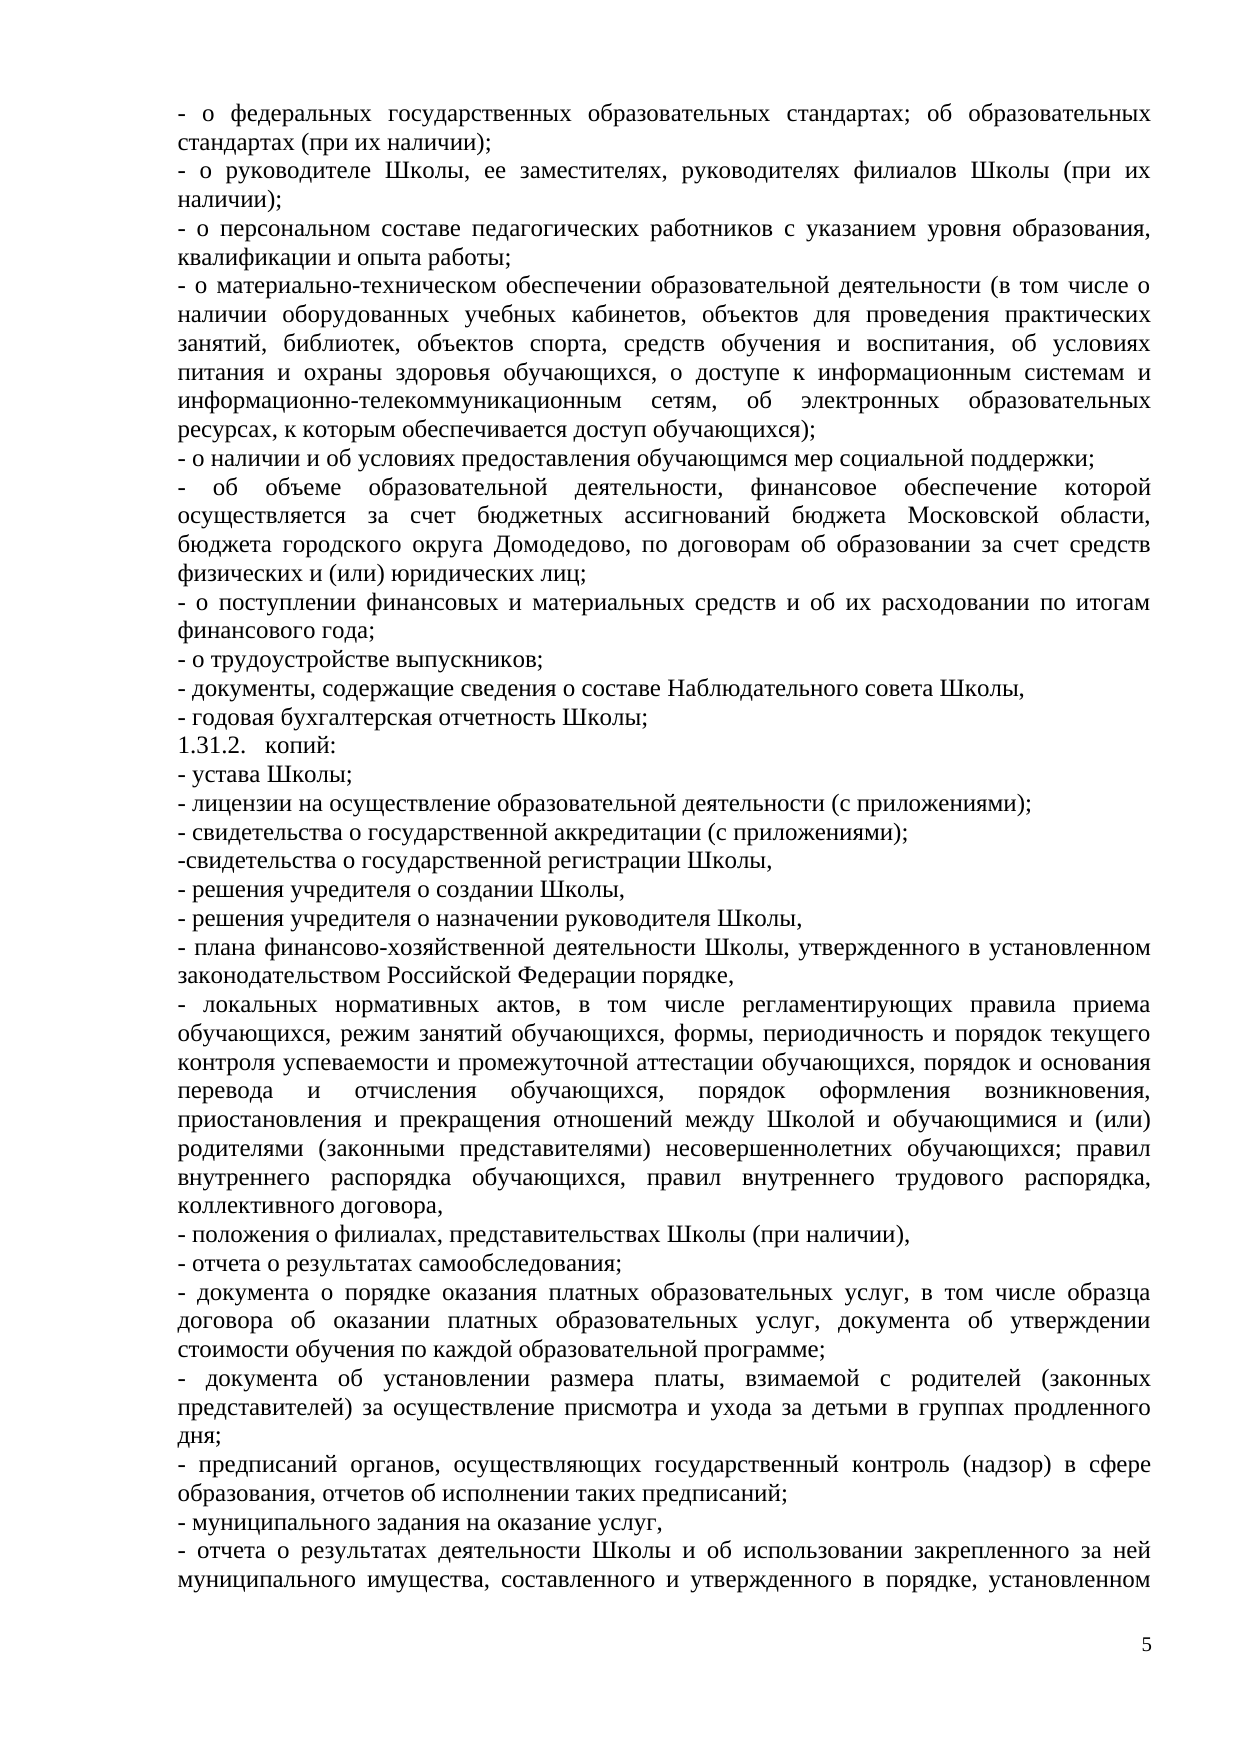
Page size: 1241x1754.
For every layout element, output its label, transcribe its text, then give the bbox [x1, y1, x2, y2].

list - локальных нормативных актов, в том числе регламентирующих правила приема обучающихся, режим занятий обучающихся, формы, периодичность и порядок текущего контроля успеваемости и промежуточной аттестации обучающихся, порядок и основания перевода и отчисления обучающихся, порядок оформления возникновения, приостановления и прекращения отношений между Школой и обучающимися и (или) родителями (законными представителями) несовершеннолетних обучающихся; правил внутреннего распорядка обучающихся, правил внутреннего трудового распорядка, коллективного договора, [177, 989, 1152, 1219]
list - плана финансово-хозяйственной деятельности Школы, утвержденного в установленном законодательством Российской Федерации порядке, [177, 932, 1152, 989]
text - отчета о результатах самообследования; [177, 1248, 1152, 1277]
text - о руководителе Школы, ее заместителях, руководителях филиалов Школы (при их наличии); [177, 155, 1152, 213]
text - устава Школы; [177, 759, 1152, 788]
text - свидетельства о государственной аккредитации (с приложениями); [177, 817, 1152, 845]
text - о персональном составе педагогических работников с указанием уровня образования, квалификации и опыта работы; [177, 213, 1152, 270]
list - положения о филиалах, представительствах Школы (при наличии), [177, 1219, 1152, 1248]
text - лицензии на осуществление образовательной деятельности (с приложениями); [177, 788, 1152, 817]
text - о наличии и об условиях предоставления обучающимся мер социальной поддержки; [177, 443, 1152, 472]
list - решения учредителя о назначении руководителя Школы, [177, 903, 1152, 932]
list -свидетельства о государственной регистрации Школы, [177, 845, 1152, 874]
text - предписаний органов, осуществляющих государственный контроль (надзор) в сфере образования, отчетов об исполнении таких предписаний; [177, 1449, 1152, 1507]
text - о материально-техническом обеспечении образовательной деятельности (в том числе о наличии оборудованных учебных кабинетов, объектов для проведения практических занятий, библиотек, объектов спорта, средств обучения и воспитания, об условиях питания и охраны здоровья обучающихся, о доступе к информационным системам и информационно-телекоммуникационным сетям, об электронных образовательных ресурсах, к которым обеспечивается доступ обучающихся); [177, 270, 1152, 443]
text - о поступлении финансовых и материальных средств и об их расходовании по итогам финансового года; [177, 587, 1152, 644]
text - об объеме образовательной деятельности, финансовое обеспечение которой осуществляется за счет бюджетных ассигнований бюджета Московской области, бюджета городского округа Домодедово, по договорам об образовании за счет средств физических и (или) юридических лиц; [177, 472, 1152, 587]
text - о федеральных государственных образовательных стандартах; об образовательных стандартах (при их наличии); [177, 98, 1152, 155]
list - решения учредителя о создании Школы, [177, 874, 1152, 903]
text - о трудоустройстве выпускников; [177, 644, 1152, 673]
list - муниципального задания на оказание услуг, [177, 1507, 1152, 1535]
text - документа о порядке оказания платных образовательных услуг, в том числе образца договора об оказании платных образовательных услуг, документа об утверждении стоимости обучения по каждой образовательной программе; [177, 1277, 1152, 1363]
list - документы, содержащие сведения о составе Наблюдательного совета Школы, [177, 673, 1152, 702]
list - годовая бухгалтерская отчетность Школы; [177, 702, 1152, 730]
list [177, 1535, 1152, 1593]
text - документа об установлении размера платы, взимаемой с родителей (законных представителей) за осуществление присмотра и ухода за детьми в группах продленного дня; [177, 1363, 1152, 1449]
text 1.31.2. копий: [177, 730, 1152, 759]
